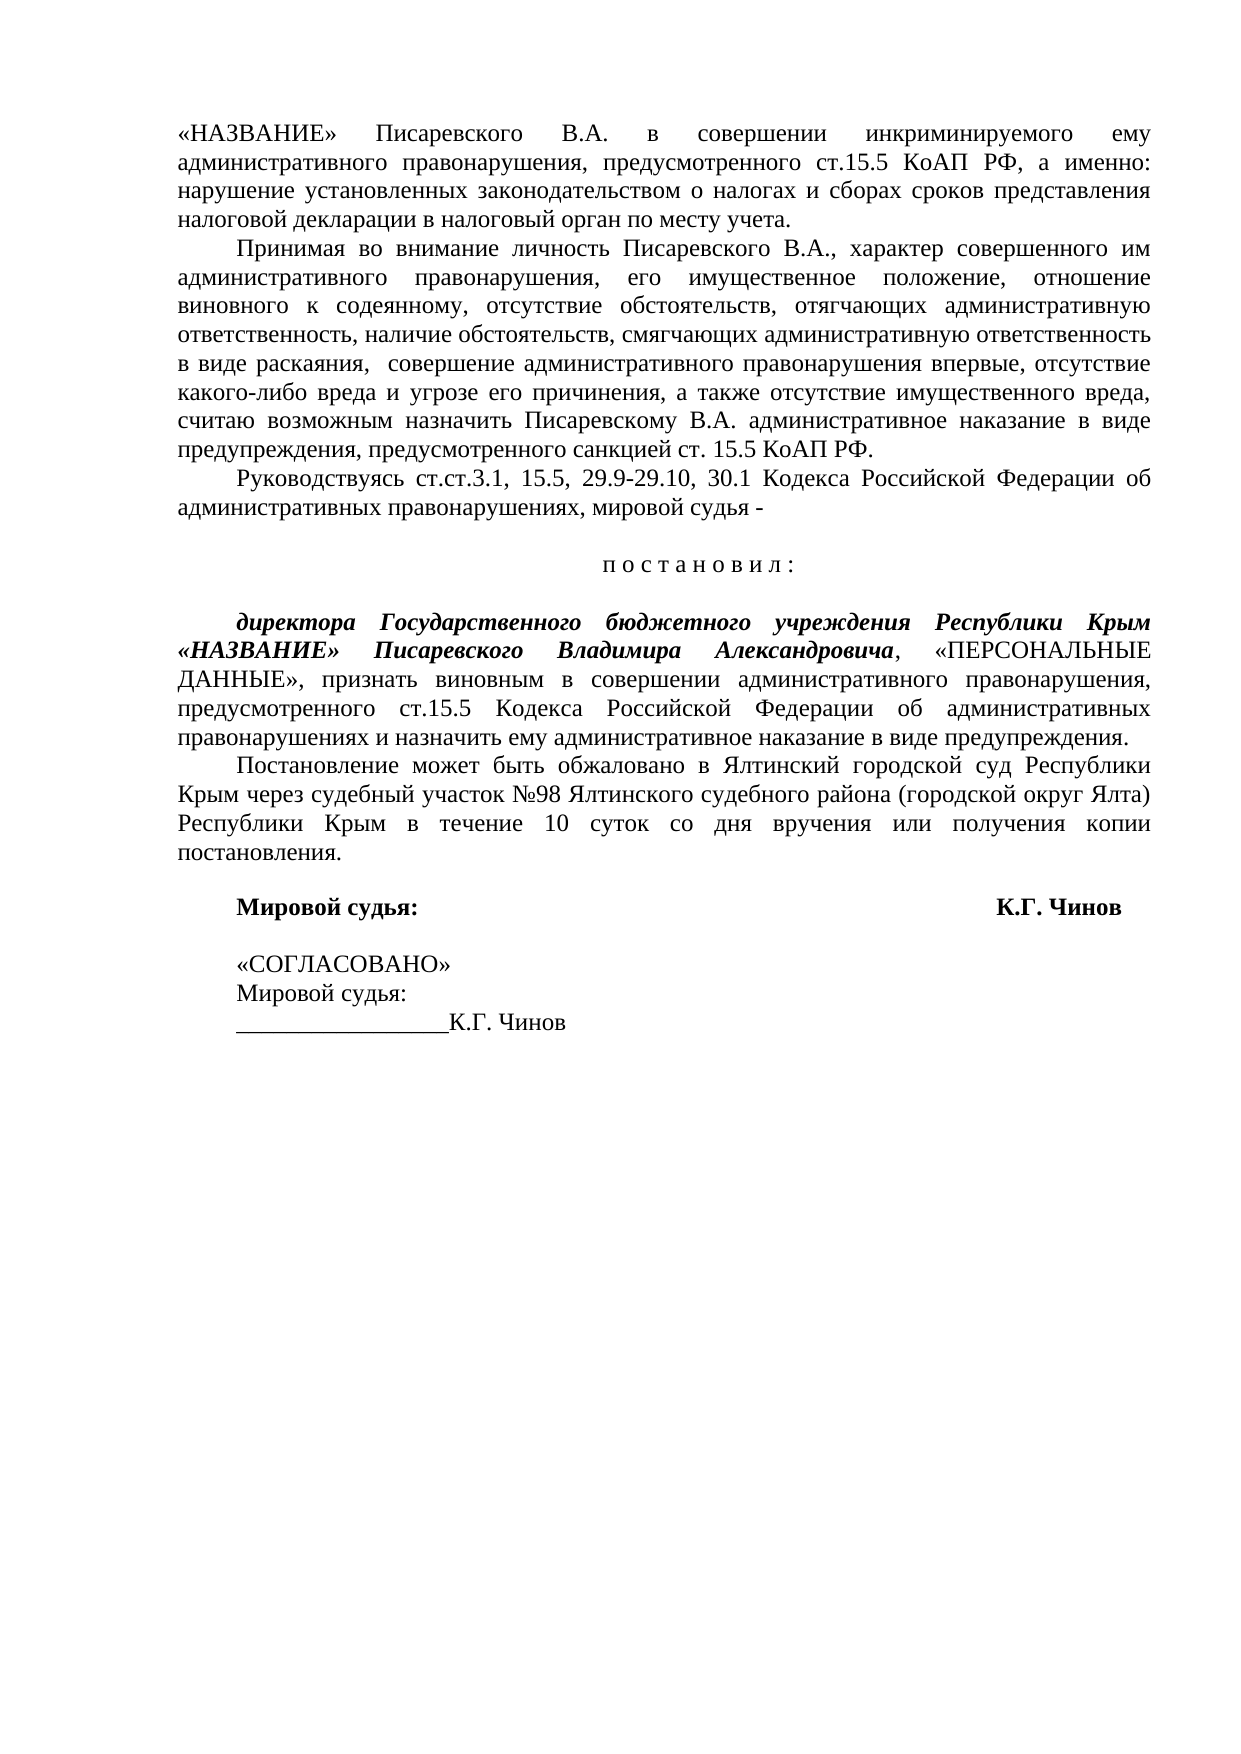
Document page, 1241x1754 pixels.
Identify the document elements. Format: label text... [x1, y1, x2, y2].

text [177, 118, 1152, 233]
text «СОГЛАСОВАНО» [236, 949, 1152, 978]
text Постановление может быть обжаловано в Ялтинский городской суд Республики Крым через судебный участок №98 Ялтинского судебного района (городской округ Ялта) Республики Крым в течение 10 суток со дня вручения или получения копии постановления. [177, 751, 1152, 866]
text Мировой судья: [236, 978, 1152, 1007]
text Руководствуясь ст.ст.3.1, 15.5, 29.9-29.10, 30.1 Кодекса Российской Федерации об административных правонарушениях, мировой судья - [177, 463, 1152, 521]
text Мировой судья: К.Г. Чинов [236, 892, 1152, 921]
text Принимая во внимание личность Писаревского В.А., характер совершенного им административного правонарушения, его имущественное положение, отношение виновного к содеянному, отсутствие обстоятельств, отягчающих административную ответственность, наличие обстоятельств, смягчающих административную ответственность в виде раскаяния, совершение административного правонарушения впервые, отсутствие какого-либо вреда и угрозе его причинения, а также отсутствие имущественного вреда, считаю возможным назначить Писаревскому В.А. административное наказание в виде предупреждения, предусмотренного санкцией ст. 15.5 КоАП РФ. [177, 233, 1152, 463]
text _________________К.Г. Чинов [236, 1007, 1152, 1036]
text п о с т а н о в и л : [177, 549, 1152, 578]
text директора Государственного бюджетного учреждения Республики Крым «НАЗВАНИЕ» Писаревского Владимира Александровича, «ПЕРСОНАЛЬНЫЕ ДАННЫЕ», признать виновным в совершении административного правонарушения, предусмотренного ст.15.5 Кодекса Российской Федерации об административных правонарушениях и назначить ему административное наказание в виде предупреждения. [177, 607, 1152, 751]
